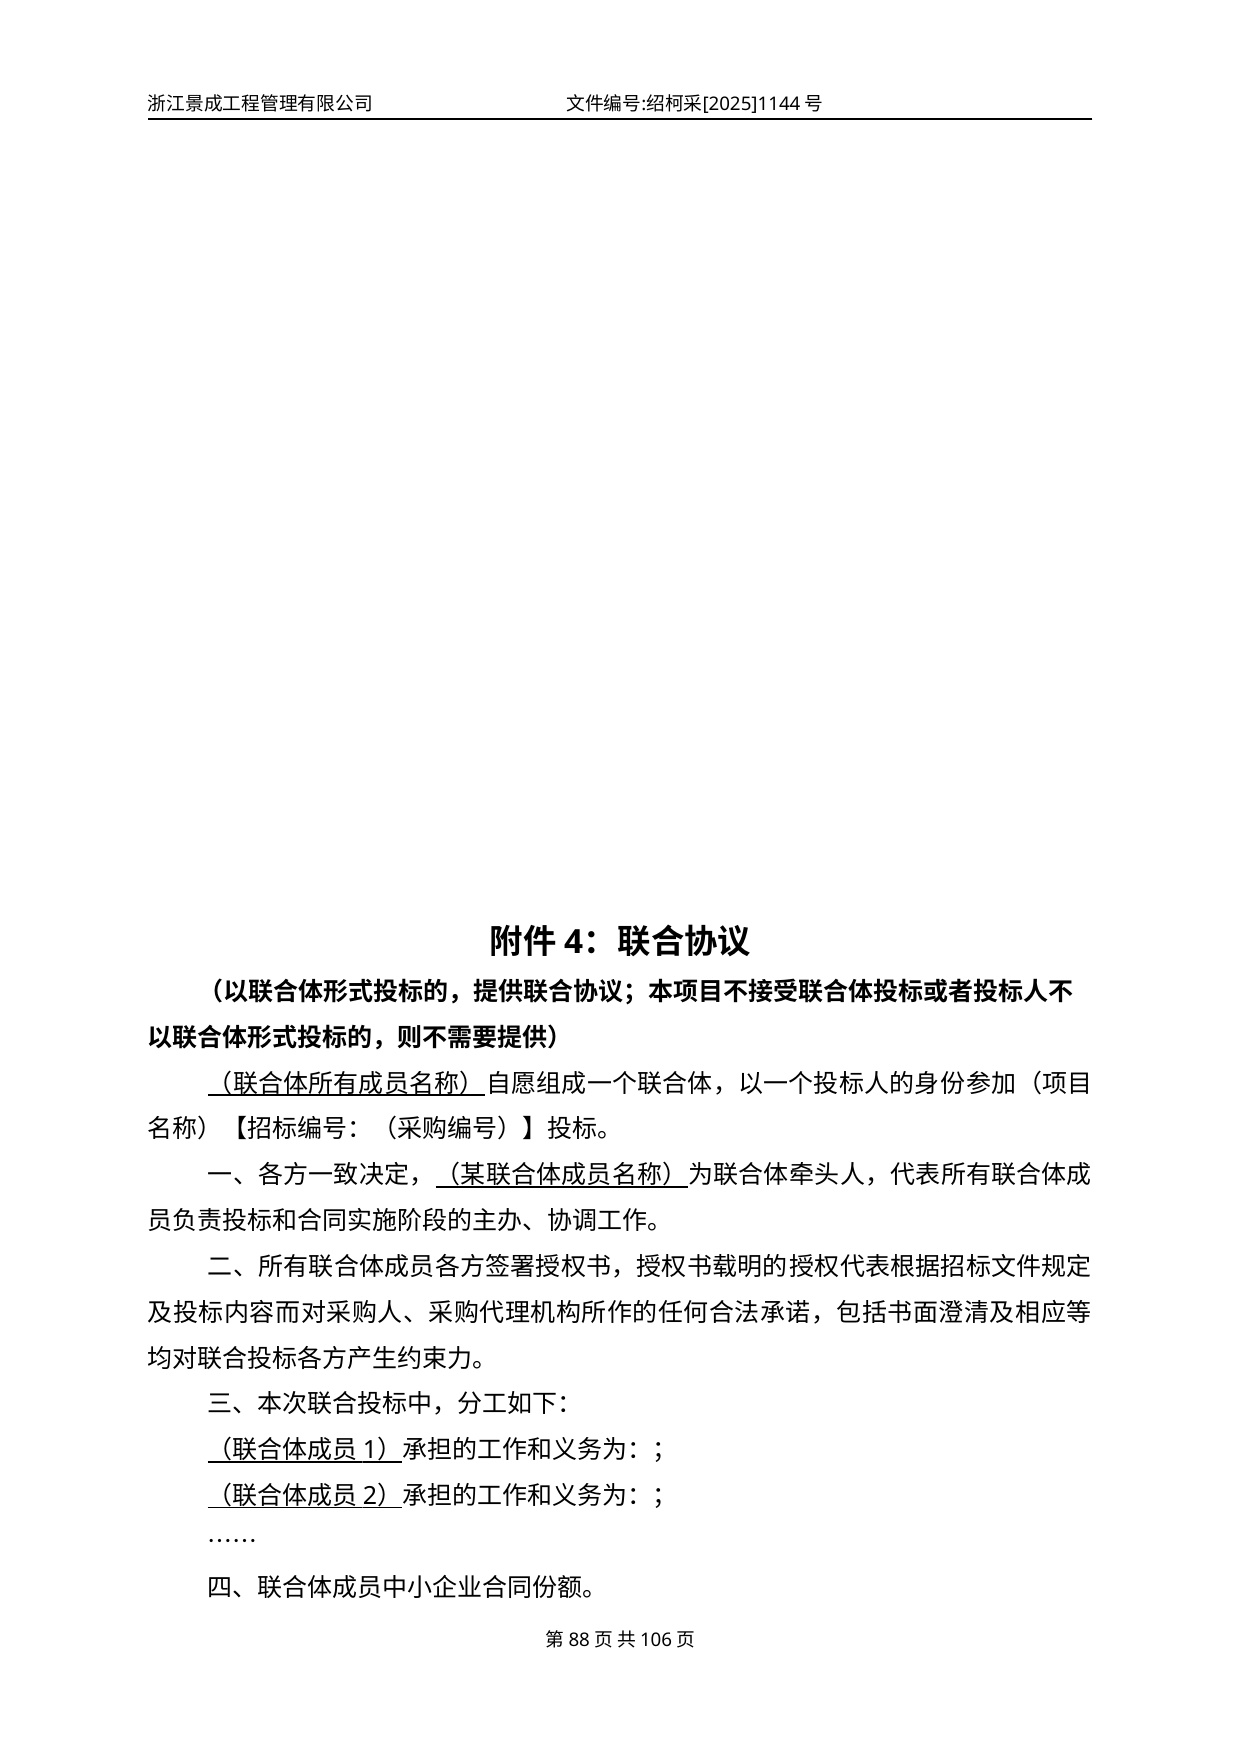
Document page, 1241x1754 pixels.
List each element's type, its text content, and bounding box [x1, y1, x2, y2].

text （联合体所有成员名称）自愿组成一个联合体，以一个投标人的身份参加（项目名称）【招标编号：（采购编号）】投标。 [148, 1055, 1092, 1147]
text （联合体成员1）承担的工作和义务为：； [148, 1422, 1092, 1468]
text …… [148, 1514, 1092, 1559]
text 三、本次联合投标中，分工如下： [148, 1376, 1092, 1422]
text 二、所有联合体成员各方签署授权书，授权书载明的授权代表根据招标文件规定及投标内容而对采购人、采购代理机构所作的任何合法承诺，包括书面澄清及相应等均对联合投标各方产生约束力。 [148, 1239, 1092, 1376]
text 附件4：联合协议 [148, 915, 1092, 964]
text 四、联合体成员中小企业合同份额。 [148, 1559, 1092, 1605]
text （联合体成员2）承担的工作和义务为：； [148, 1468, 1092, 1514]
text （以联合体形式投标的，提供联合协议；本项目不接受联合体投标或者投标人不以联合体形式投标的，则不需要提供） [148, 964, 1092, 1055]
text 一、各方一致决定，（某联合体成员名称）为联合体牵头人，代表所有联合体成员负责投标和合同实施阶段的主办、协调工作。 [148, 1147, 1092, 1239]
